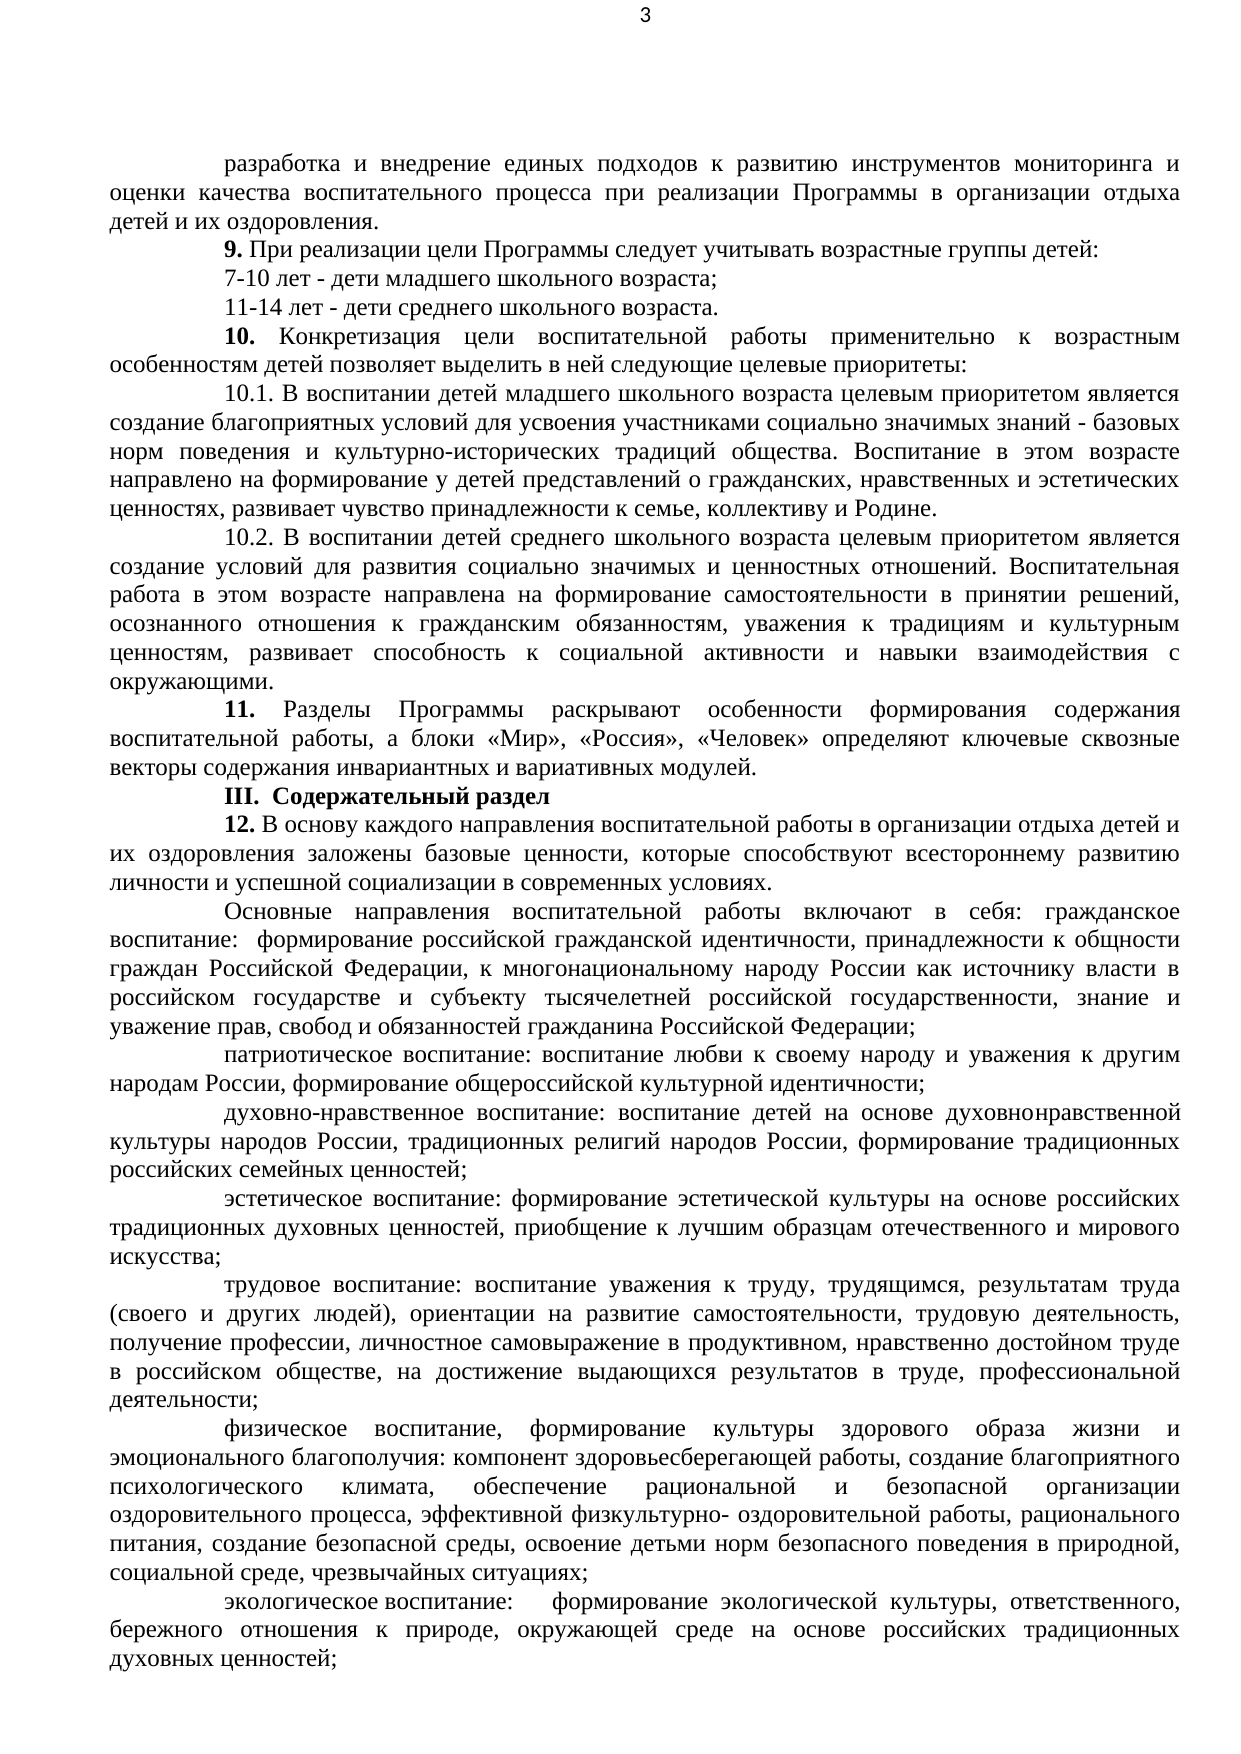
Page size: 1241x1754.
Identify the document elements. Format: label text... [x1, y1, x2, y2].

text экологическое воспитание: формирование экологической культуры, ответственного, бережного отношения к природе, окружающей среде на основе российских традиционных духовных ценностей; [109, 1586, 1181, 1672]
text 10.1. В воспитании детей младшего школьного возраста целевым приоритетом является создание благоприятных условий для усвоения участниками социально значимых знаний - базовых норм поведения и культурно-исторических традиций общества. Воспитание в этом возрасте направлено на формирование у детей представлений о гражданских, нравственных и эстетических ценностях, развивает чувство принадлежности к семье, коллективу и Родине. [109, 378, 1181, 522]
text 12. В основу каждого направления воспитательной работы в организации отдыха детей и их оздоровления заложены базовые ценности, которые способствуют всестороннему развитию личности и успешной социализации в современных условиях. [109, 809, 1181, 896]
text III. Содержательный раздел [109, 781, 1181, 809]
text 10. Конкретизация цели воспитательной работы применительно к возрастным особенностям детей позволяет выделить в ней следующие целевые приоритеты: [109, 321, 1181, 378]
text 11-14 лет - дети среднего школьного возраста. [109, 292, 1181, 321]
text патриотическое воспитание: воспитание любви к своему народу и уважения к другим народам России, формирование общероссийской культурной идентичности; [109, 1039, 1181, 1097]
text духовно-нравственное воспитание: воспитание детей на основе духовнонравственной культуры народов России, традиционных религий народов России, формирование традиционных российских семейных ценностей; [109, 1097, 1181, 1183]
text 7-10 лет - дети младшего школьного возраста; [109, 263, 1181, 292]
text 9. При реализации цели Программы следует учитывать возрастные группы детей: [109, 234, 1181, 263]
text 10.2. В воспитании детей среднего школьного возраста целевым приоритетом является создание условий для развития социально значимых и ценностных отношений. Воспитательная работа в этом возрасте направлена на формирование самостоятельности в принятии решений, осознанного отношения к гражданским обязанностям, уважения к традициям и культурным ценностям, развивает способность к социальной активности и навыки взаимодействия с окружающими. [109, 522, 1181, 694]
text разработка и внедрение единых подходов к развитию инструментов мониторинга и оценки качества воспитательного процесса при реализации Программы в организации отдыха детей и их оздоровления. [109, 148, 1181, 234]
text эстетическое воспитание: формирование эстетической культуры на основе российских традиционных духовных ценностей, приобщение к лучшим образцам отечественного и мирового искусства; [109, 1183, 1181, 1269]
text трудовое воспитание: воспитание уважения к труду, трудящимся, результатам труда (своего и других людей), ориентации на развитие самостоятельности, трудовую деятельность, получение профессии, личностное самовыражение в продуктивном, нравственно достойном труде в российском обществе, на достижение выдающихся результатов в труде, профессиональной деятельности; [109, 1269, 1181, 1413]
text 11. Разделы Программы раскрывают особенности формирования содержания воспитательной работы, а блоки «Мир», «Россия», «Человек» определяют ключевые сквозные векторы содержания инвариантных и вариативных модулей. [109, 694, 1181, 781]
text физическое воспитание, формирование культуры здорового образа жизни и эмоционального благополучия: компонент здоровьесберегающей работы, создание благоприятного психологического климата, обеспечение рациональной и безопасной организации оздоровительного процесса, эффективной физкультурно- оздоровительной работы, рационального питания, создание безопасной среды, освоение детьми норм безопасного поведения в природной, социальной среде, чрезвычайных ситуациях; [109, 1413, 1181, 1586]
text Основные направления воспитательной работы включают в себя: гражданское воспитание: формирование российской гражданской идентичности, принадлежности к общности граждан Российской Федерации, к многонациональному народу России как источнику власти в российском государстве и субъекту тысячелетней российской государственности, знание и уважение прав, свобод и обязанностей гражданина Российской Федерации; [109, 896, 1181, 1039]
